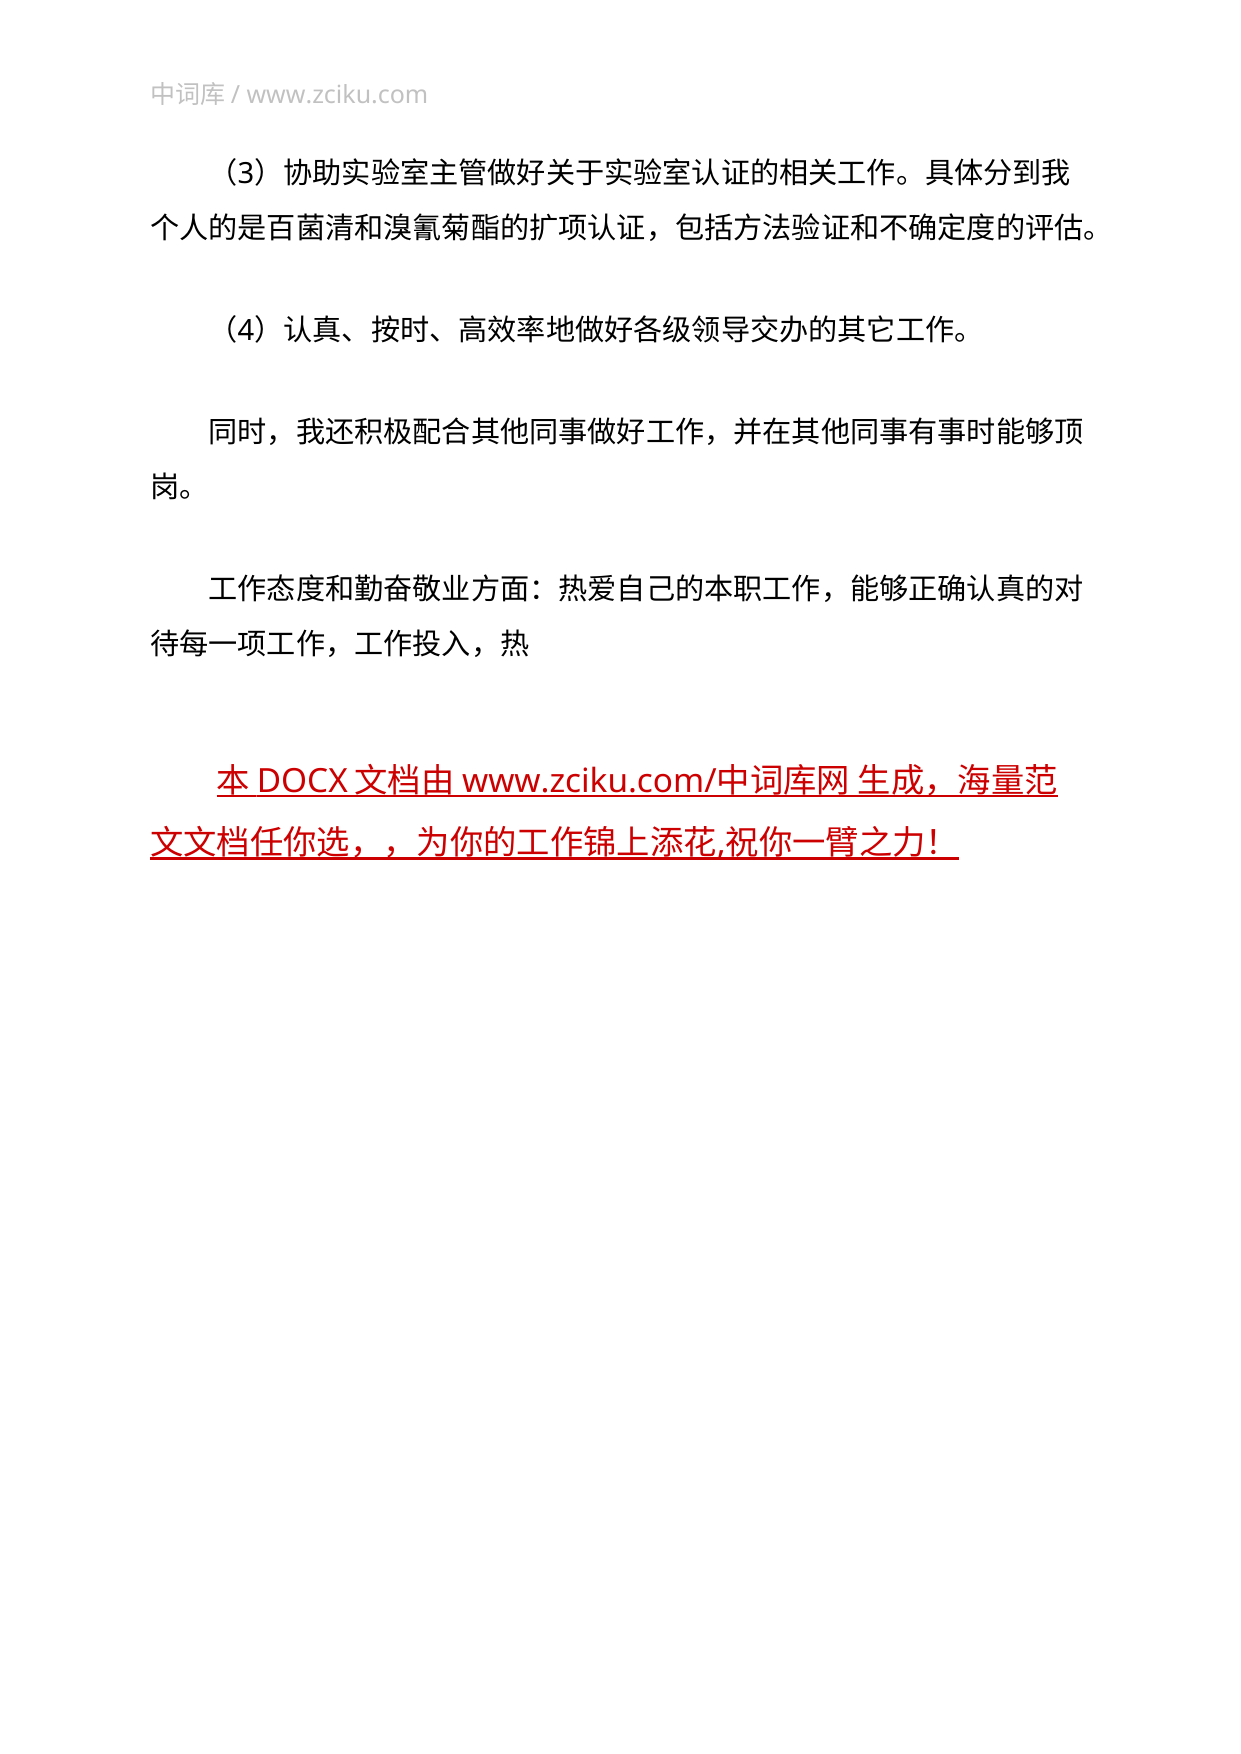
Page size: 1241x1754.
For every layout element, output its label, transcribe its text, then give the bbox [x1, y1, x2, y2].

text 工作态度和勤奋敬业方面：热爱自己的本职工作，能够正确认真的对待每一项工作，工作投入，热 [150, 565, 1090, 663]
text （3）协助实验室主管做好关于实验室认证的相关工作。具体分到我个人的是百菌清和溴氰菊酯的扩项认证，包括方法验证和不确定度的评估。 [150, 150, 1090, 247]
text （4）认真、按时、高效率地做好各级领导交办的其它工作。 [150, 307, 1090, 349]
text 同时，我还积极配合其他同事做好工作，并在其他同事有事时能够顶岗。 [150, 409, 1090, 506]
text 本DOCX文档由 www.zciku.com/中词库网 生成，海量范文文档任你选，，为你的工作锦上添花,祝你一臂之力！ [150, 753, 1090, 864]
